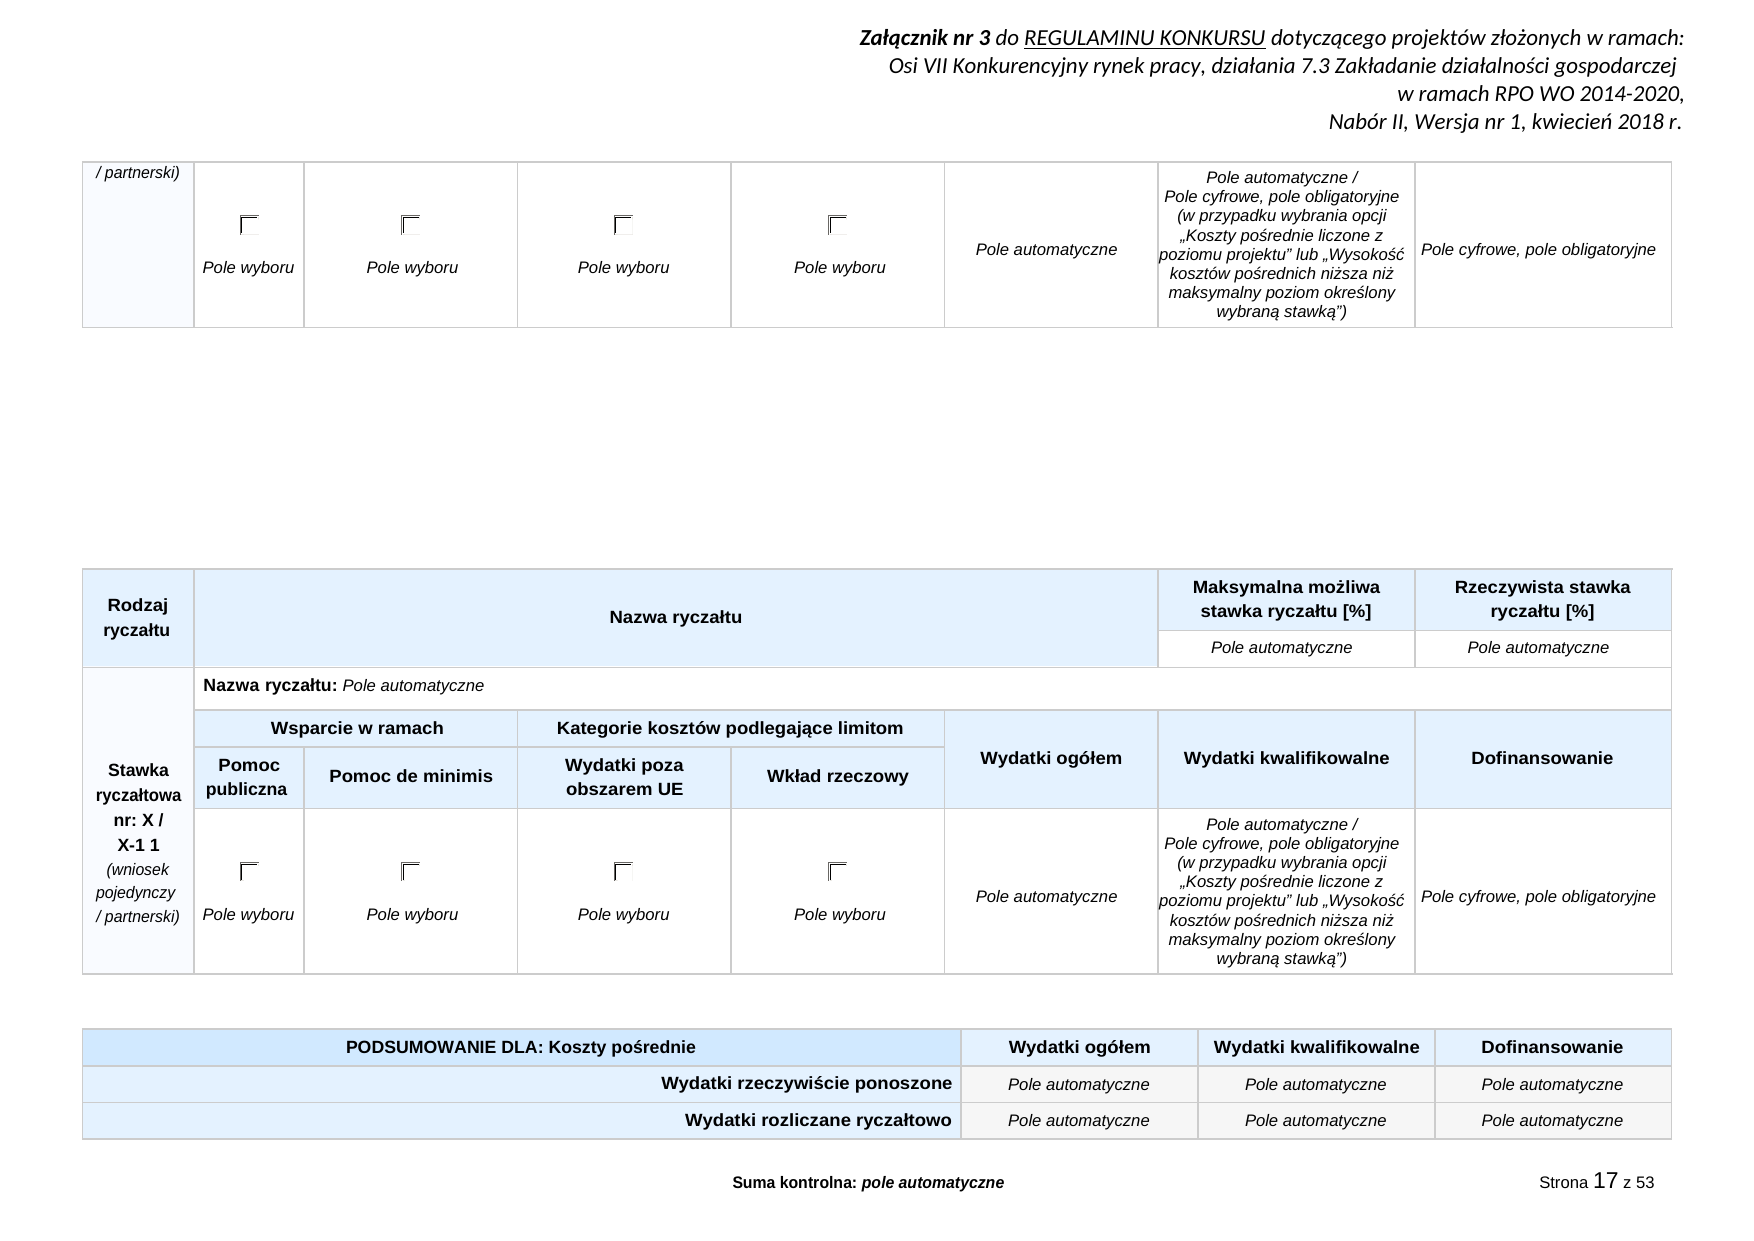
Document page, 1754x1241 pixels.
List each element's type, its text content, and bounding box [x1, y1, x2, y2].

table_cell Pole cyfrowe, pole obligatoryjne [1416, 809, 1671, 973]
table_cell Pole automatyczne / Pole cyfrowe, pole obligatoryjne (w przypadku wybrania opcji „Koszty pośrednie liczone z poziomu projektu” lub „Wysokość kosztów pośrednich niższa niż maksymalny poziom określony wybraną stawką”) [1159, 809, 1414, 973]
table_cell Pole automatyczne [1159, 631, 1414, 666]
table_cell Pole wyboru [305, 809, 517, 973]
table_header Wydatki ogółem [962, 1030, 1197, 1065]
table_cell Stawka ryczałtowa nr: X / X-1 1 (wniosek pojedynczy / partnerski) [83, 668, 193, 973]
table_cell Wydatki ogółem [945, 711, 1157, 808]
table_cell Pole wyboru [732, 163, 944, 327]
table_cell Wydatki poza obszarem UE [518, 748, 730, 808]
table_header Wydatki kwalifikowalne [1199, 1030, 1434, 1065]
table_header Rzeczywista stawka ryczałtu [%] [1416, 570, 1671, 630]
table_cell Wydatki rozliczane ryczałtowo [83, 1103, 960, 1138]
table_cell Wkład rzeczowy [732, 748, 944, 808]
table_cell Pole automatyczne [1436, 1103, 1671, 1138]
table_cell Pole wyboru [195, 809, 303, 973]
table_cell Pole automatyczne [945, 163, 1157, 327]
table_cell Pole wyboru [732, 809, 944, 973]
table_cell Pomoc de minimis [305, 748, 517, 808]
table_cell Pole automatyczne [962, 1103, 1197, 1138]
table_cell Pole wyboru [305, 163, 517, 327]
table_cell Dofinansowanie [1416, 711, 1671, 808]
table_header Maksymalna możliwa stawka ryczałtu [%] [1159, 570, 1414, 630]
table_cell Pole cyfrowe, pole obligatoryjne [1416, 163, 1671, 327]
table_header Nazwa ryczałtu [195, 570, 1157, 666]
table_cell Pole wyboru [518, 163, 730, 327]
table_cell Pole automatyczne [945, 809, 1157, 973]
table_cell Kategorie kosztów podlegające limitom [518, 711, 944, 746]
table_header Dofinansowanie [1436, 1030, 1671, 1065]
table_cell Pole automatyczne [962, 1067, 1197, 1102]
table_cell Nazwa ryczałtu: Pole automatyczne [195, 668, 1671, 709]
table_cell Pomoc publiczna [195, 748, 303, 808]
table_cell Pole automatyczne [1436, 1067, 1671, 1102]
table_cell Wydatki kwalifikowalne [1159, 711, 1414, 808]
table_cell Pole automatyczne [1199, 1067, 1434, 1102]
table_header Rodzaj ryczałtu [83, 570, 193, 666]
table_cell Pole wyboru [518, 809, 730, 973]
table_cell Wsparcie w ramach [195, 711, 517, 746]
table_header PODSUMOWANIE DLA: Koszty pośrednie [83, 1030, 960, 1065]
table_cell Pole wyboru [195, 163, 303, 327]
table_cell Pole automatyczne [1199, 1103, 1434, 1138]
table_cell Pole automatyczne [1416, 631, 1671, 666]
table_cell Wydatki rzeczywiście ponoszone [83, 1067, 960, 1102]
table_cell Pole automatyczne / Pole cyfrowe, pole obligatoryjne (w przypadku wybrania opcji „Koszty pośrednie liczone z poziomu projektu” lub „Wysokość kosztów pośrednich niższa niż maksymalny poziom określony wybraną stawką”) [1159, 163, 1414, 327]
